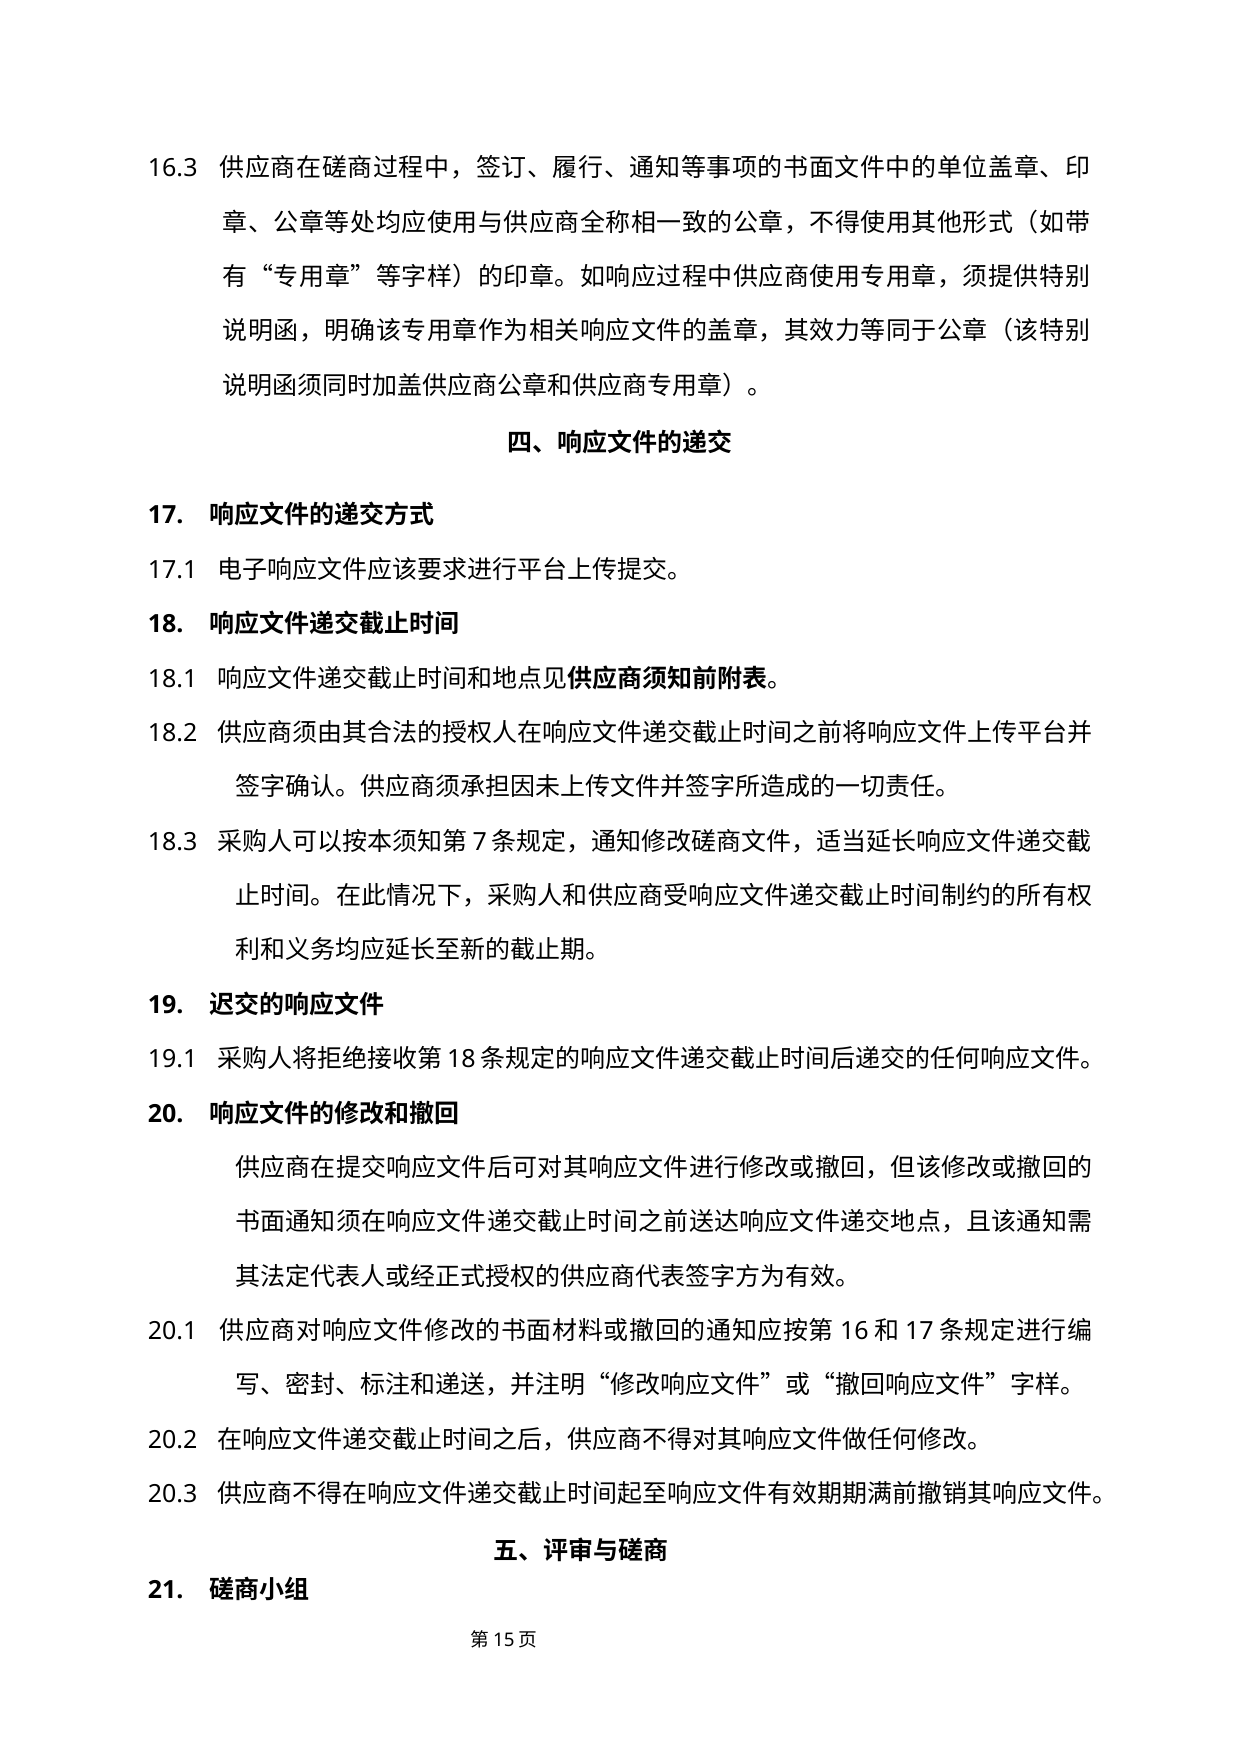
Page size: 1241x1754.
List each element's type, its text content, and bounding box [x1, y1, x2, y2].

text 18.3 采购人可以按本须知第7条规定，通知修改磋商文件，适当延长响应文件递交截止时间。在此情况下，采购人和供应商受响应文件递交截止时间制约的所有权利和义务均应延长至新的截止期。 [148, 821, 1092, 966]
text 五、评审与磋商 [493, 1531, 1092, 1567]
text 四、响应文件的递交 [148, 422, 1092, 458]
subtitle 磋商小组 [148, 1569, 1092, 1606]
text 20.1 供应商对响应文件修改的书面材料或撤回的通知应按第16和17条规定进行编写、密封、标注和递送，并注明“修改响应文件”或“撤回响应文件”字样。 [148, 1311, 1092, 1401]
text 20.2 在响应文件递交截止时间之后，供应商不得对其响应文件做任何修改。 [148, 1419, 1092, 1456]
text 18.1 响应文件递交截止时间和地点见供应商须知前附表。 [148, 658, 1092, 694]
subtitle 17. 响应文件的递交方式 [148, 495, 1092, 531]
subtitle 19. 迟交的响应文件 [148, 984, 1092, 1021]
subtitle 18. 响应文件递交截止时间 [148, 604, 1092, 640]
text 20.3 供应商不得在响应文件递交截止时间起至响应文件有效期期满前撤销其响应文件。 [148, 1474, 1092, 1510]
text 16.3 供应商在磋商过程中，签订、履行、通知等事项的书面文件中的单位盖章、印章、公章等处均应使用与供应商全称相一致的公章，不得使用其他形式（如带有“专用章”等字样）的印章。如响应过程中供应商使用专用章，须提供特别说明函，明确该专用章作为相关响应文件的盖章，其效力等同于公章（该特别说明函须同时加盖供应商公章和供应商专用章）。 [148, 148, 1092, 401]
subtitle 20. 响应文件的修改和撤回 [148, 1093, 1092, 1129]
text 18.2 供应商须由其合法的授权人在响应文件递交截止时间之前将响应文件上传平台并签字确认。供应商须承担因未上传文件并签字所造成的一切责任。 [148, 712, 1092, 803]
text 19.1 采购人将拒绝接收第18条规定的响应文件递交截止时间后递交的任何响应文件。 [148, 1039, 1092, 1075]
text 供应商在提交响应文件后可对其响应文件进行修改或撤回，但该修改或撤回的书面通知须在响应文件递交截止时间之前送达响应文件递交地点，且该通知需其法定代表人或经正式授权的供应商代表签字方为有效。 [235, 1147, 1092, 1292]
text 17.1 电子响应文件应该要求进行平台上传提交。 [148, 549, 1092, 586]
